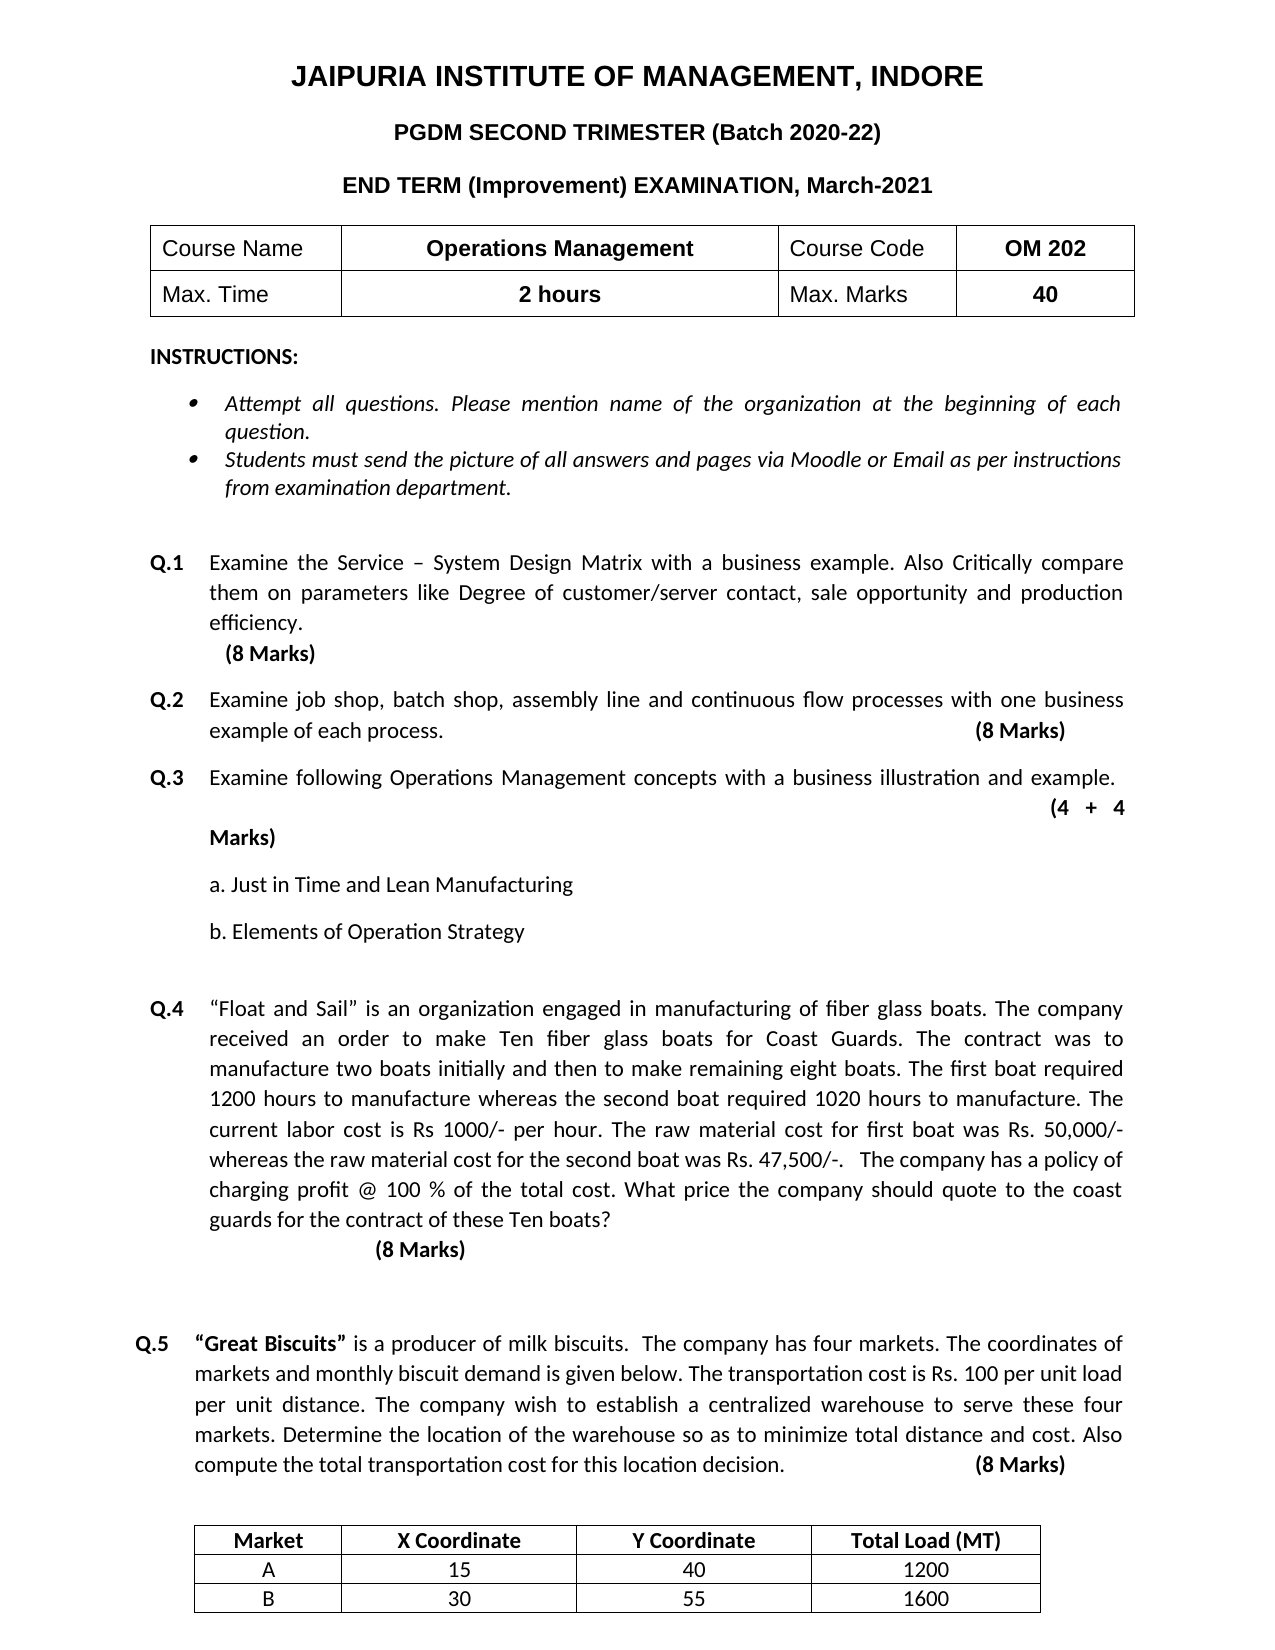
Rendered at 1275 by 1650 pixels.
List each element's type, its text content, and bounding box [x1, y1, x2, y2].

table_cell 30 [342, 1584, 576, 1612]
text END TERM (Improvement) EXAMINATION, March-2021 [150, 172, 1125, 198]
text Q.5 “Great Biscuits” is a producer of milk biscuits. The company has four markets. The coordinates of markets and monthly biscuit demand is given below. The transportation cost is Rs. 100 per unit load per unit distance. The company wish to establish a centralized warehouse to serve these four markets. Determine the location of the warehouse so as to minimize total distance and cost. Also compute the total transportation cost for this location decision. (8 Marks) [135, 1329, 1125, 1478]
text Q.3 Examine following Operations Management concepts with a business illustration and example. (4 + 4 Marks) [150, 763, 1125, 851]
list Students must send the picture of all answers and pages via Moodle or Email as per instructions from examination department. [187, 445, 1125, 501]
text Q.2 Examine job shop, batch shop, assembly line and continuous flow processes with one business example of each process. (8 Marks) [150, 686, 1125, 744]
table_header Total Load (MT) [812, 1526, 1040, 1554]
table_header X Coordinate [342, 1526, 576, 1554]
table_header Course Code [779, 226, 956, 270]
text Q.4 “Float and Sail” is an organization engaged in manufacturing of fiber glass boats. The company received an order to make Ten fiber glass boats for Coast Guards. The contract was to manufacture two boats initially and then to make remaining eight boats. The first boat required 1200 hours to manufacture whereas the second boat required 1020 hours to manufacture. The current labor cost is Rs 1000/- per hour. The raw material cost for first boat was Rs. 50,000/- whereas the raw material cost for the second boat was Rs. 47,500/-. The company has a policy of charging profit @ 100 % of the total cost. What price the company should quote to the coast guards for the contract of these Ten boats? (8 Marks) [150, 994, 1125, 1263]
table_header Market [195, 1526, 341, 1554]
table_cell 2 hours [342, 271, 778, 316]
text INSTRUCTIONS: [150, 342, 1125, 370]
table_header OM 202 [957, 226, 1134, 270]
table_header Operations Management [342, 226, 778, 270]
table_cell A [195, 1555, 341, 1583]
text PGDM SECOND TRIMESTER (Batch 2020-22) [150, 119, 1125, 145]
table_cell 55 [577, 1584, 811, 1612]
table_header Course Name [151, 226, 341, 270]
table_cell 1600 [812, 1584, 1040, 1612]
table_cell 40 [577, 1555, 811, 1583]
table_cell B [195, 1584, 341, 1612]
table_cell Max. Marks [779, 271, 956, 316]
text a. Just in Time and Lean Manufacturing [150, 870, 1125, 898]
table_cell 40 [957, 271, 1134, 316]
text JAIPURIA INSTITUTE OF MANAGEMENT, INDORE [150, 59, 1125, 93]
table_cell Max. Time [151, 271, 341, 316]
table_cell 15 [342, 1555, 576, 1583]
text b. Elements of Operation Strategy [150, 917, 1125, 975]
table_header Y Coordinate [577, 1526, 811, 1554]
list Attempt all questions. Please mention name of the organization at the beginning of each question. [187, 389, 1125, 445]
text Q.1 Examine the Service – System Design Matrix with a business example. Also Critically compare them on parameters like Degree of customer/server contact, sale opportunity and production efficiency. (8 Marks) [150, 548, 1125, 667]
table_cell 1200 [812, 1555, 1040, 1583]
